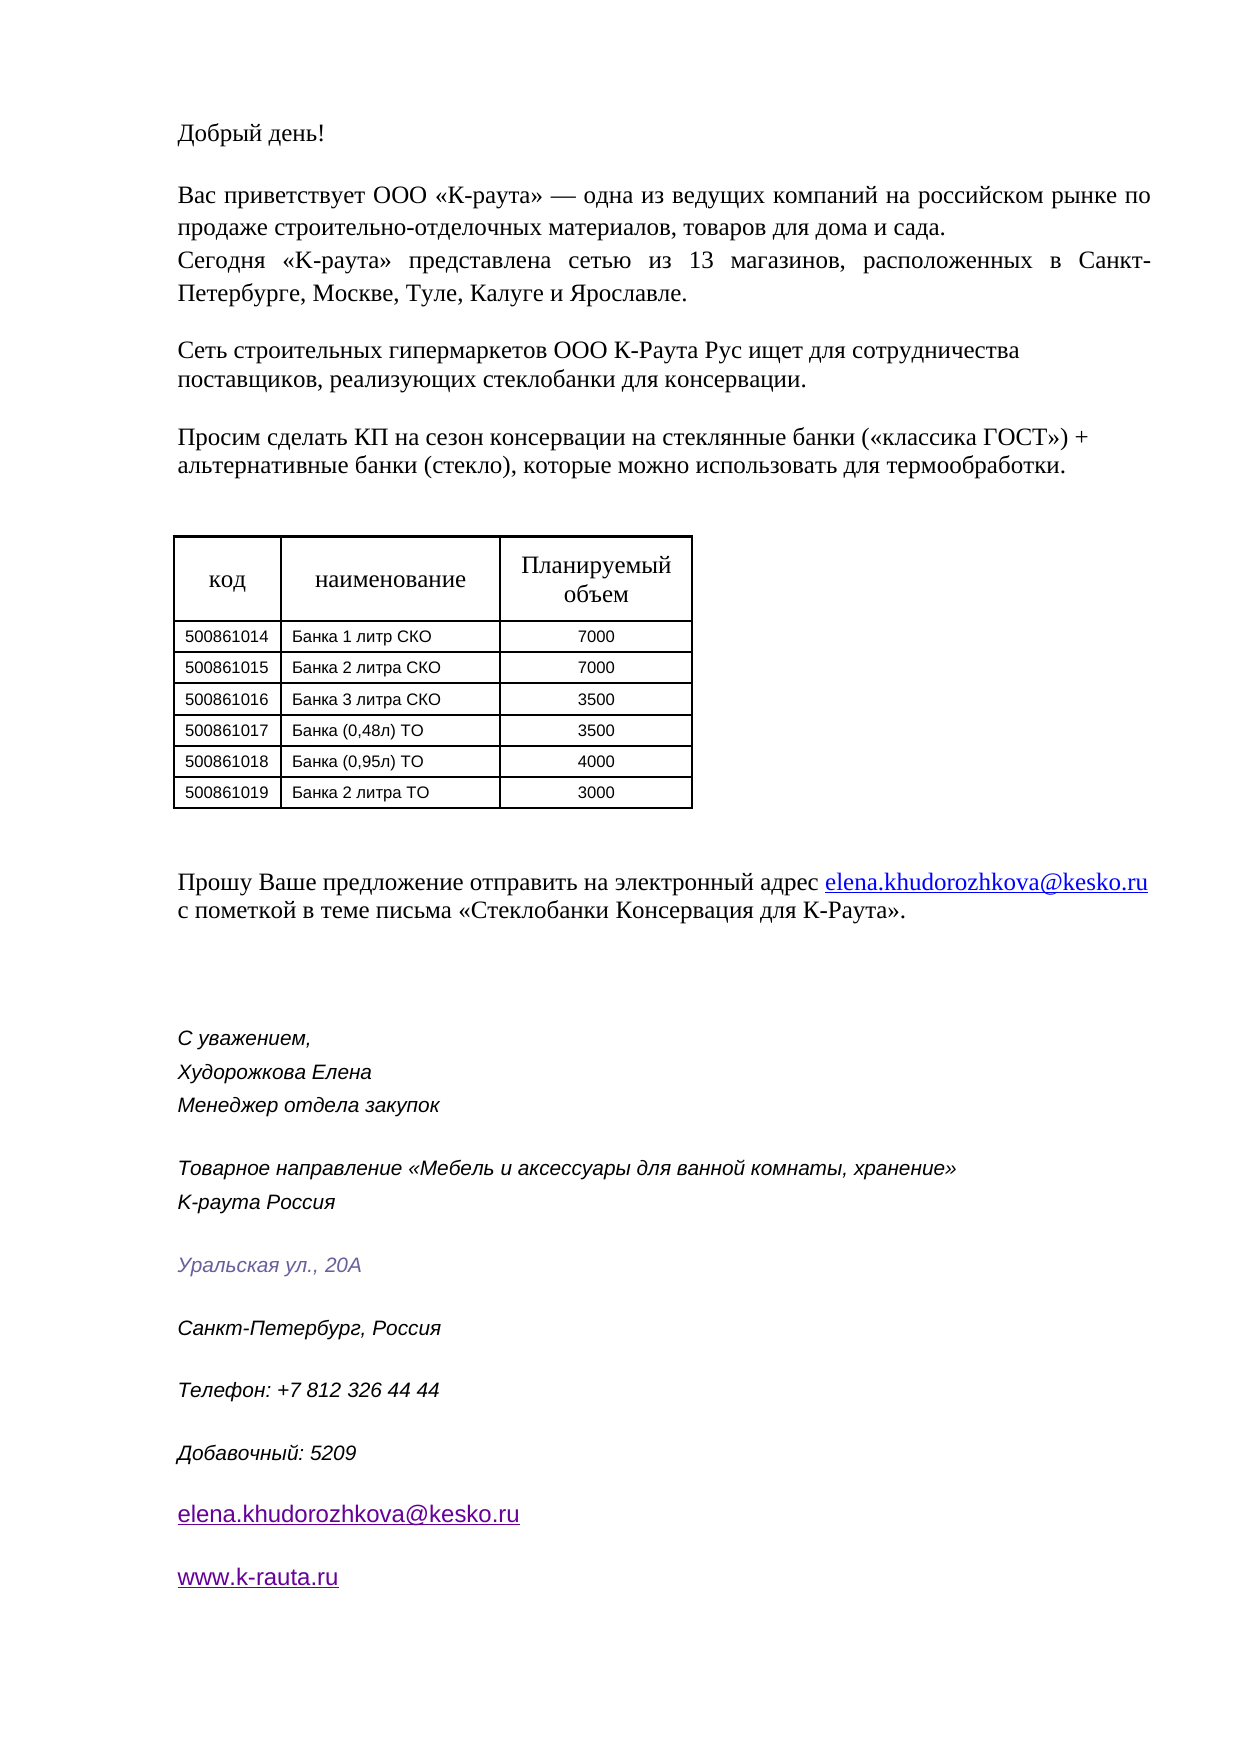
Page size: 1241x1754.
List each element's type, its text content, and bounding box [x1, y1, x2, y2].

table_header наименование [282, 538, 499, 620]
table_header Планируемый объем [501, 538, 691, 620]
text Просим сделать КП на сезон консервации на стеклянные банки («классика ГОСТ») + альтернативные банки (стекло), которые можно использовать для термообработки. [177, 422, 1152, 479]
text С уважением, Худорожкова Елена Менеджер отдела закупок [177, 1016, 1152, 1117]
text Уральская ул., 20А [177, 1243, 1152, 1277]
table_cell Банка 2 литра СКО [282, 653, 499, 682]
text www.k-rauta.ru [177, 1557, 1152, 1591]
table_cell Банка (0,48л) ТО [282, 716, 499, 745]
table_cell 500861017 [175, 716, 280, 745]
text Прошу Ваше предложение отправить на электронный адрес elena.khudorozhkova@kesko.ru с пометкой в теме письма «Стеклобанки Консервация для К-Раута». [177, 867, 1152, 924]
text Товарное направление «Мебель и аксессуары для ванной комнаты, хранение» K-раута Россия [177, 1146, 1152, 1214]
text Сеть строительных гипермаркетов ООО К-Раута Рус ищет для сотрудничества поставщиков, реализующих стеклобанки для консервации. [177, 336, 1152, 393]
table_cell Банка 3 литра СКО [282, 684, 499, 713]
table_cell Банка (0,95л) ТО [282, 747, 499, 776]
table_cell 7000 [501, 622, 691, 651]
table_header код [175, 538, 280, 620]
table_cell 500861019 [175, 778, 280, 807]
table_cell 500861018 [175, 747, 280, 776]
text Сегодня «K-раута» представлена сетью из 13 магазинов, расположенных в Санкт-Петербурге, Москве, Туле, Калуге и Ярославле. [177, 241, 1152, 307]
table_cell 500861014 [175, 622, 280, 651]
table_cell Банка 1 литр СКО [282, 622, 499, 651]
table_cell 500861015 [175, 653, 280, 682]
text elena.khudorozhkova@kesko.ru [177, 1494, 1152, 1528]
table_cell 3500 [501, 716, 691, 745]
table_cell 3500 [501, 684, 691, 713]
table_cell 3000 [501, 778, 691, 807]
text Вас приветствует ООО «К-раута» — одна из ведущих компаний на российском рынке по продаже строительно-отделочных материалов, товаров для дома и сада. [177, 176, 1152, 241]
text Добавочный: 5209 [177, 1431, 1152, 1465]
table_cell 4000 [501, 747, 691, 776]
text Санкт-Петербург, Россия [177, 1306, 1152, 1339]
table_cell 7000 [501, 653, 691, 682]
text Добрый день! [177, 118, 1152, 147]
table_cell 500861016 [175, 684, 280, 713]
text Телефон: +7 812 326 44 44 [177, 1368, 1152, 1402]
table_cell Банка 2 литра ТО [282, 778, 499, 807]
